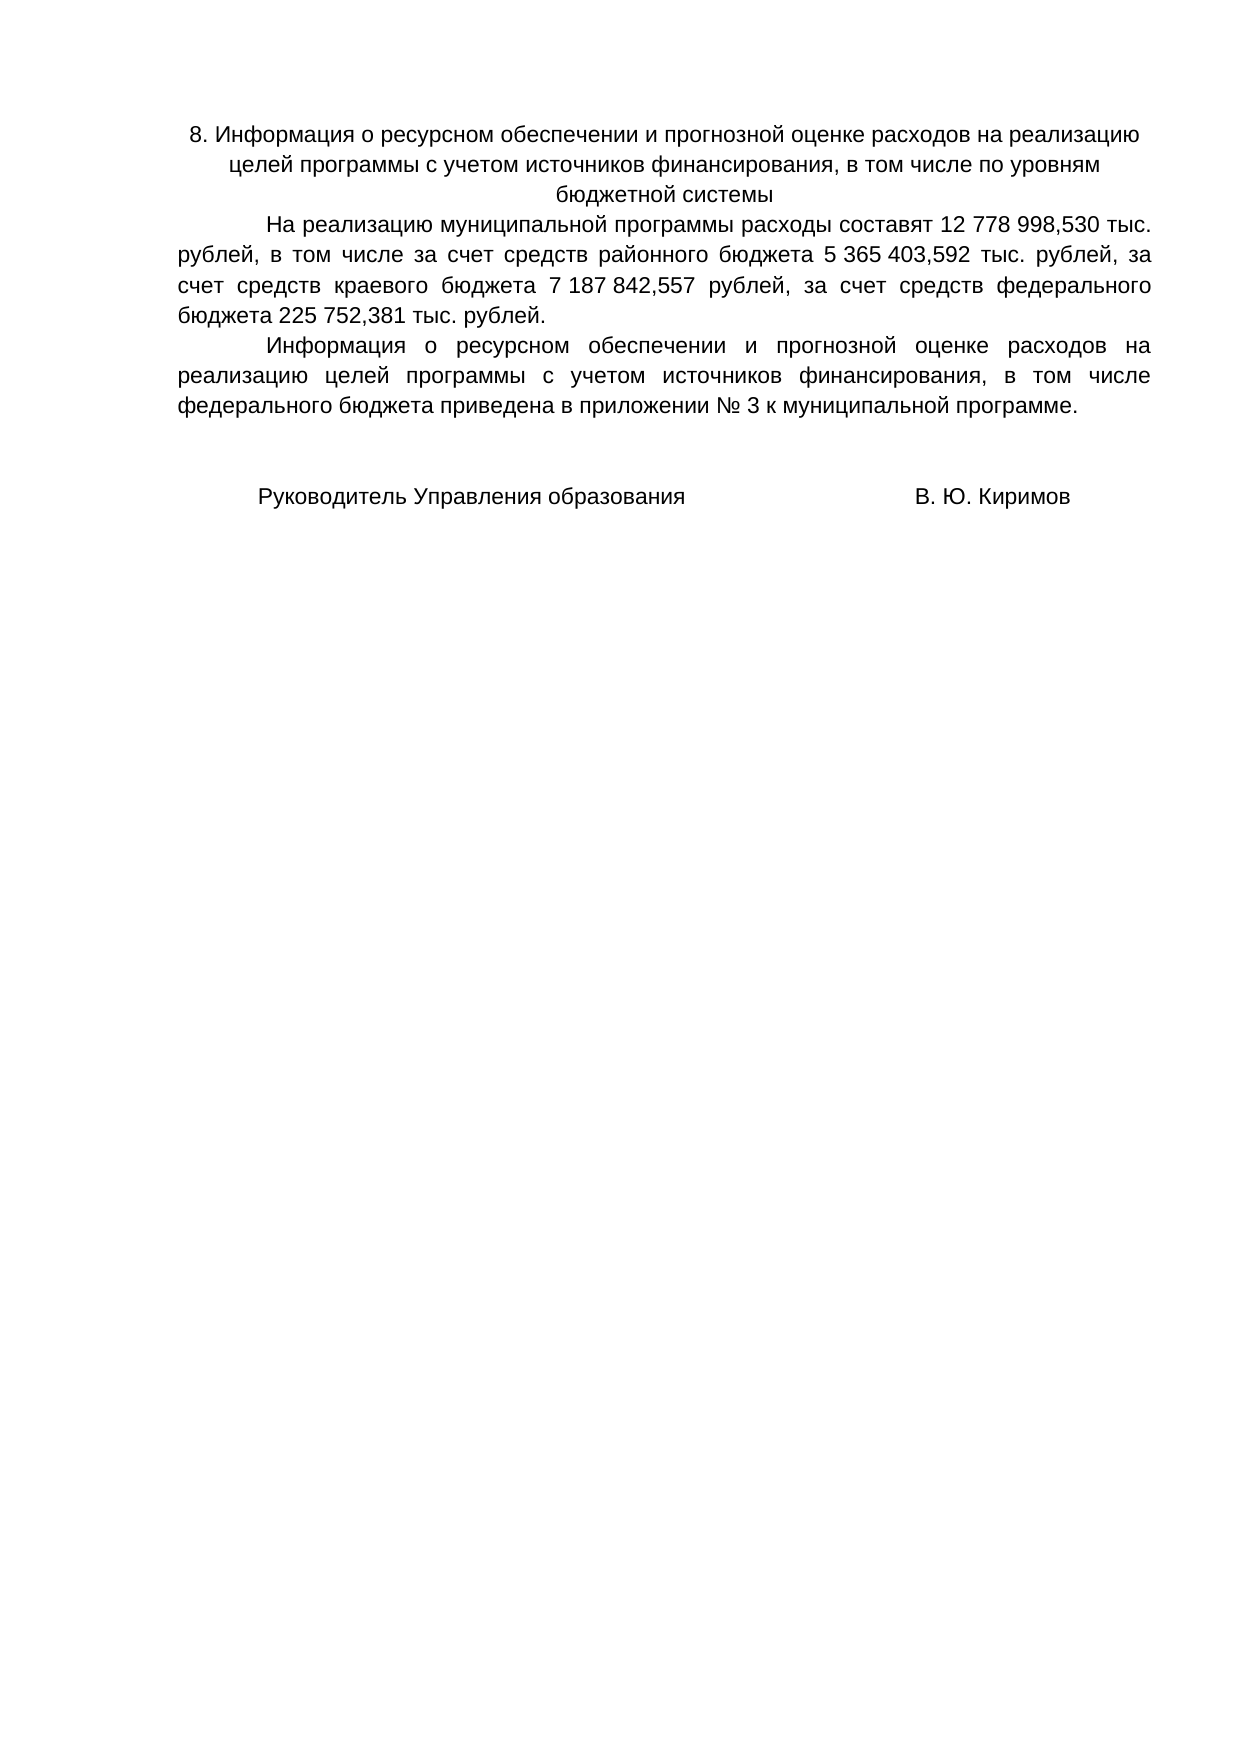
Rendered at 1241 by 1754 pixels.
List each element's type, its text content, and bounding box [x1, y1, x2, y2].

text Руководитель Управления образования В. Ю. Киримов [177, 483, 1152, 509]
text 8. Информация о ресурсном обеспечении и прогнозной оценке расходов на реализацию целей программы с учетом источников финансирования, в том числе по уровням бюджетной системы [177, 121, 1152, 207]
text На реализацию муниципальной программы расходы составят 12 778 998,530 тыс. рублей, в том числе за счет средств районного бюджета 5 365 403,592 тыс. рублей, за счет средств краевого бюджета 7 187 842,557 рублей, за счет средств федерального бюджета 225 752,381 тыс. рублей. [177, 211, 1152, 328]
text Информация о ресурсном обеспечении и прогнозной оценке расходов на реализацию целей программы с учетом источников финансирования, в том числе федерального бюджета приведена в приложении № 3 к муниципальной программе. [177, 332, 1152, 419]
